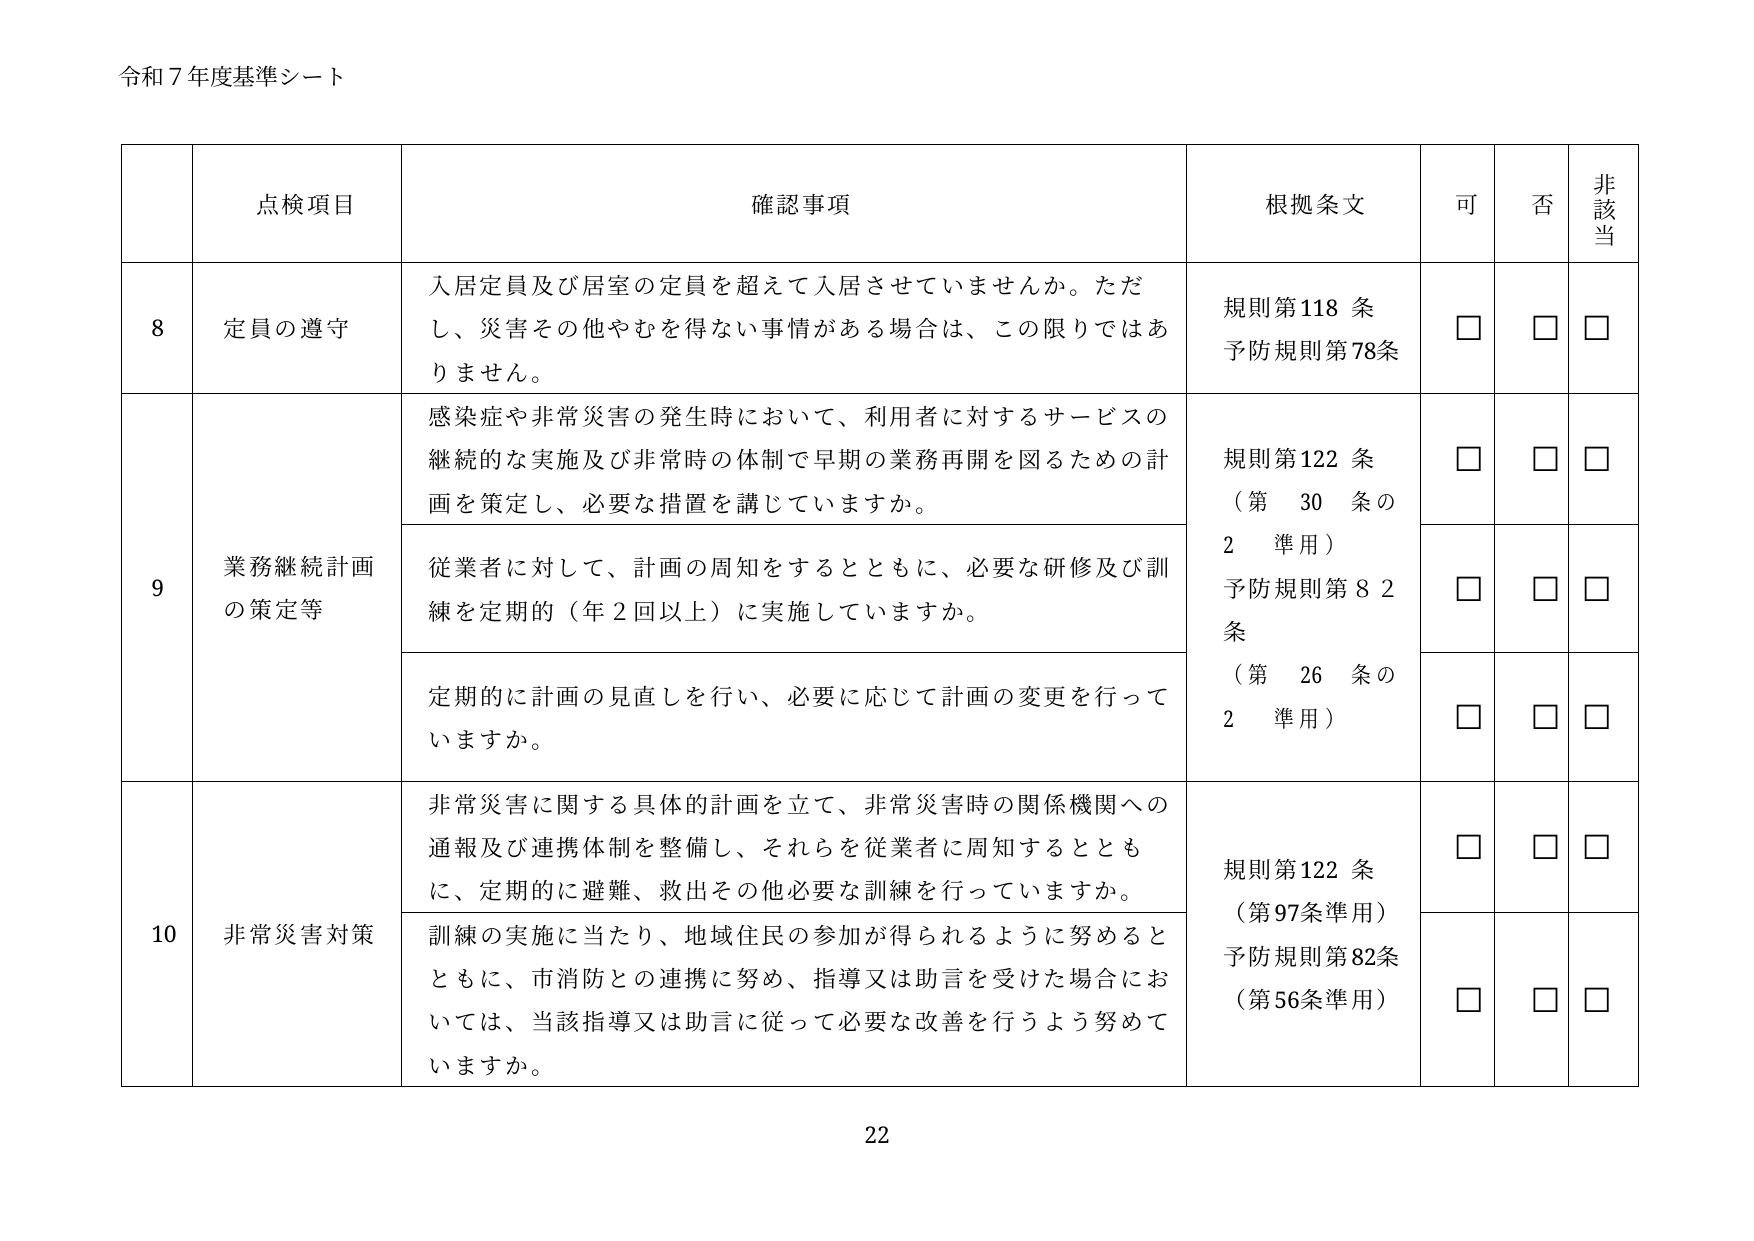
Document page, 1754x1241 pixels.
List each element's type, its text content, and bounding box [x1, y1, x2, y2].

table_cell 規則第122条 （第30条の2準用） 予防規則第８２条 （第26条の2準用） [1187, 394, 1420, 781]
table_header 可 [1421, 145, 1494, 262]
table_cell 10 [122, 782, 192, 1086]
table_cell 定期的に計画の見直しを行い、必要に応じて計画の変更を行っていますか。 [402, 653, 1186, 781]
table_cell 9 [122, 394, 192, 781]
table_cell 定員の遵守 [193, 263, 401, 393]
table_header 確認事項 [402, 145, 1186, 262]
table_cell 非常災害に関する具体的計画を立て、非常災害時の関係機関への通報及び連携体制を整備し、それらを従業者に周知するとともに、定期的に避難、救出その他必要な訓練を行っていますか。 [402, 782, 1186, 912]
table_cell 感染症や非常災害の発生時において、利用者に対するサービスの継続的な実施及び非常時の体制で早期の業務再開を図るための計画を策定し、必要な措置を講じていますか。 [402, 394, 1186, 524]
table_cell 業務継続計画の策定等 [193, 394, 401, 781]
table_header 非該当 [1569, 145, 1638, 262]
table_header [122, 145, 192, 262]
table_header 根拠条文 [1187, 145, 1420, 262]
table_cell 規則第122条 （第97条準用） 予防規則第82条 （第56条準用） [1187, 782, 1420, 1086]
table_cell 訓練の実施に当たり、地域住民の参加が得られるように努めるとともに、市消防との連携に努め、指導又は助言を受けた場合においては、当該指導又は助言に従って必要な改善を行うよう努めていますか。 [402, 913, 1186, 1086]
table_cell 非常災害対策 [193, 782, 401, 1086]
table_cell 8 [122, 263, 192, 393]
table_header 否 [1495, 145, 1568, 262]
table_header 点検項目 [193, 145, 401, 262]
table_cell 従業者に対して、計画の周知をするとともに、必要な研修及び訓練を定期的（年２回以上）に実施していますか。 [402, 525, 1186, 652]
table_cell 規則第118条 予防規則第78条 [1187, 263, 1420, 393]
table_cell 入居定員及び居室の定員を超えて入居させていませんか。ただし、災害その他やむを得ない事情がある場合は、この限りではありません。 [402, 263, 1186, 393]
